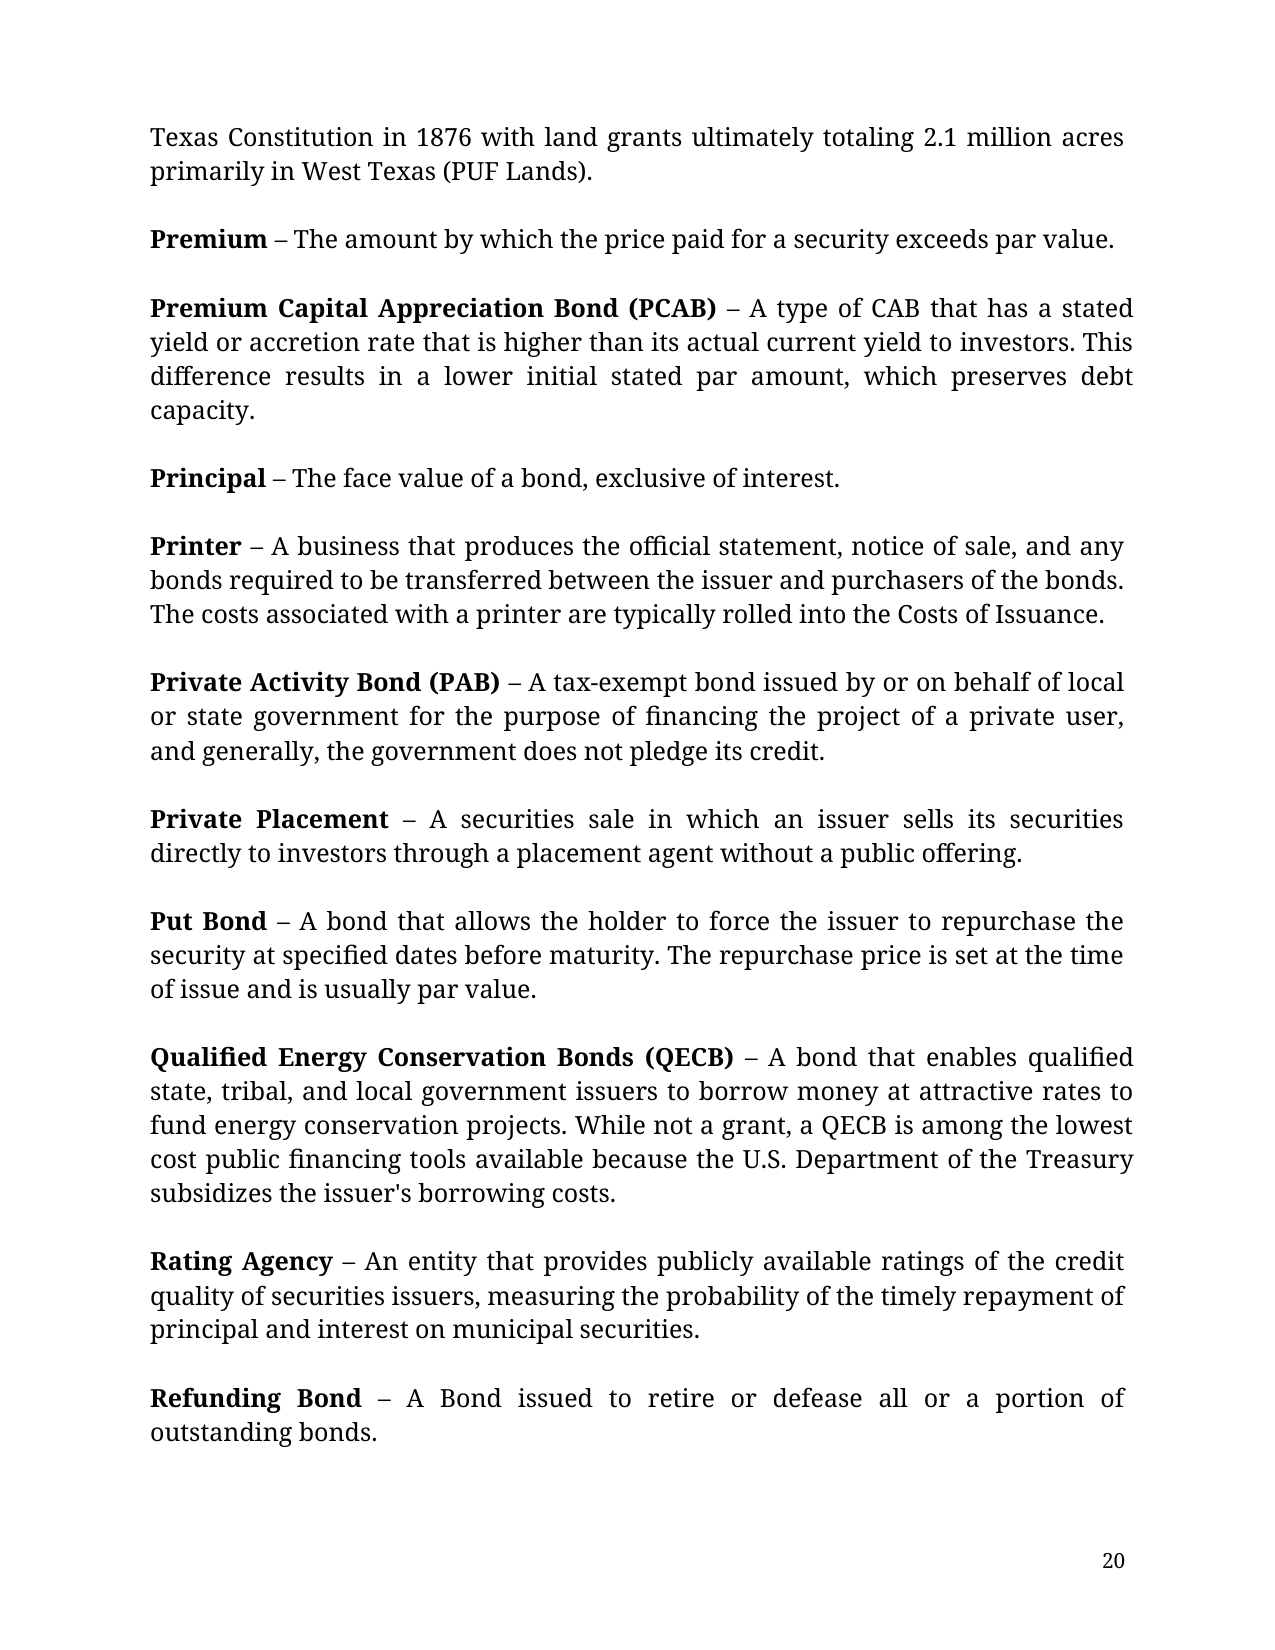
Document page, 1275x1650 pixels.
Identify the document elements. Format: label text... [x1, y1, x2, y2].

text Private Placement – A securities sale in which an issuer sells its securities directly to investors through a placement agent without a public offering. [150, 801, 1125, 869]
text Qualified Energy Conservation Bonds (QECB) – A bond that enables qualified state, tribal, and local government issuers to borrow money at attractive rates to fund energy conservation projects. While not a grant, a QECB is among the lowest cost public financing tools available because the U.S. Department of the Treasury subsidizes the issuer's borrowing costs. [150, 1040, 1134, 1210]
text Put Bond – A bond that allows the holder to force the issuer to repurchase the security at specified dates before maturity. The repurchase price is set at the time of issue and is usually par value. [150, 903, 1125, 1006]
text Refunding Bond – A Bond issued to retire or defease all or a portion of outstanding bonds. [150, 1380, 1125, 1448]
text Premium – The amount by which the price paid for a security exceeds par value. [150, 222, 1125, 256]
text Private Activity Bond (PAB) – A tax-exempt bond issued by or on behalf of local or state government for the purpose of financing the project of a private user, and generally, the government does not pledge its credit. [150, 665, 1125, 767]
text Premium Capital Appreciation Bond (PCAB) – A type of CAB that has a stated yield or accretion rate that is higher than its actual current yield to investors. This difference results in a lower initial stated par amount, which preserves debt capacity. [150, 290, 1134, 427]
text Principal – The face value of a bond, exclusive of interest. [150, 461, 1134, 495]
text Printer – A business that produces the official statement, notice of sale, and any bonds required to be transferred between the issuer and purchasers of the bonds. The costs associated with a printer are typically rolled into the Costs of Issuance. [150, 529, 1125, 631]
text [150, 120, 1125, 188]
text Rating Agency – An entity that provides publicly available ratings of the credit quality of securities issuers, measuring the probability of the timely repayment of principal and interest on municipal securities. [150, 1244, 1125, 1346]
